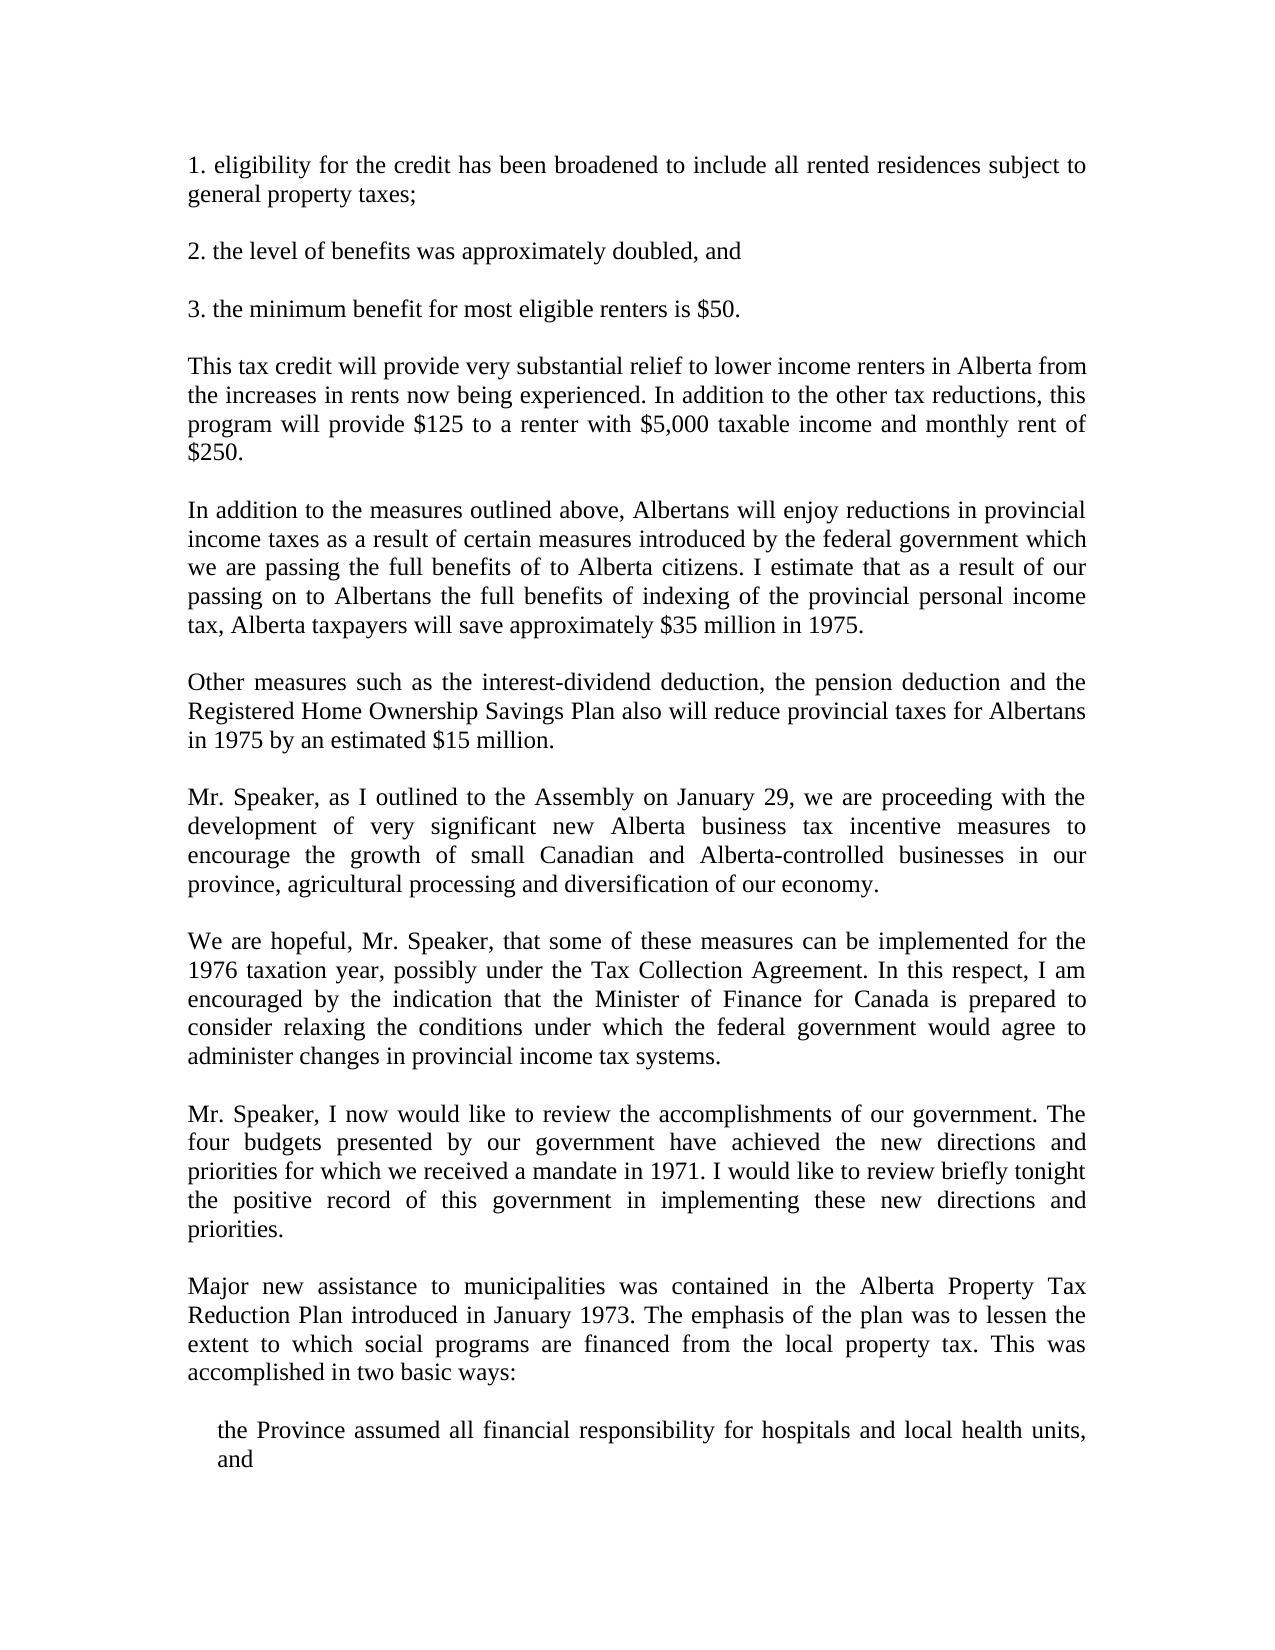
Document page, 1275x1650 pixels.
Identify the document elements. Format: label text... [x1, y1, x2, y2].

text 1. eligibility for the credit has been broadened to include all rented residences subject to general property taxes; [187, 150, 1087, 207]
text 3. the minimum benefit for most eligible renters is $50. [187, 294, 1087, 322]
text Mr. Speaker, as I outlined to the Assembly on January 29, we are proceeding with the development of very significant new Alberta business tax incentive measures to encourage the growth of small Canadian and Alberta-controlled businesses in our province, agricultural processing and diversification of our economy. [187, 782, 1087, 897]
text 2. the level of benefits was approximately doubled, and [187, 236, 1087, 265]
text Mr. Speaker, I now would like to review the accomplishments of our government. The four budgets presented by our government have achieved the new directions and priorities for which we received a mandate in 1971. I would like to review briefly tonight the positive record of this government in implementing these new directions and priorities. [187, 1099, 1087, 1242]
text We are hopeful, Mr. Speaker, that some of these measures can be implemented for the 1976 taxation year, possibly under the Tax Collection Agreement. In this respect, I am encouraged by the indication that the Minister of Finance for Canada is prepared to consider relaxing the conditions under which the federal government would agree to administer changes in provincial income tax systems. [187, 926, 1087, 1070]
text This tax credit will provide very substantial relief to lower income renters in Alberta from the increases in rents now being experienced. In addition to the other tax reductions, this program will provide $125 to a renter with $5,000 taxable income and monthly rent of $250. [187, 351, 1087, 466]
text Major new assistance to municipalities was contained in the Alberta Property Tax Reduction Plan introduced in January 1973. The emphasis of the plan was to lessen the extent to which social programs are financed from the local property tax. This was accomplished in two basic ways: [187, 1271, 1087, 1386]
text In addition to the measures outlined above, Albertans will enjoy reductions in provincial income taxes as a result of certain measures introduced by the federal government which we are passing the full benefits of to Alberta citizens. I estimate that as a result of our passing on to Albertans the full benefits of indexing of the provincial personal income tax, Alberta taxpayers will save approximately $35 million in 1975. [187, 495, 1087, 639]
text Other measures such as the interest-dividend deduction, the pension deduction and the Registered Home Ownership Savings Plan also will reduce provincial taxes for Albertans in 1975 by an estimated $15 million. [187, 667, 1087, 754]
text the Province assumed all financial responsibility for hospitals and local health units, and [217, 1415, 1087, 1472]
